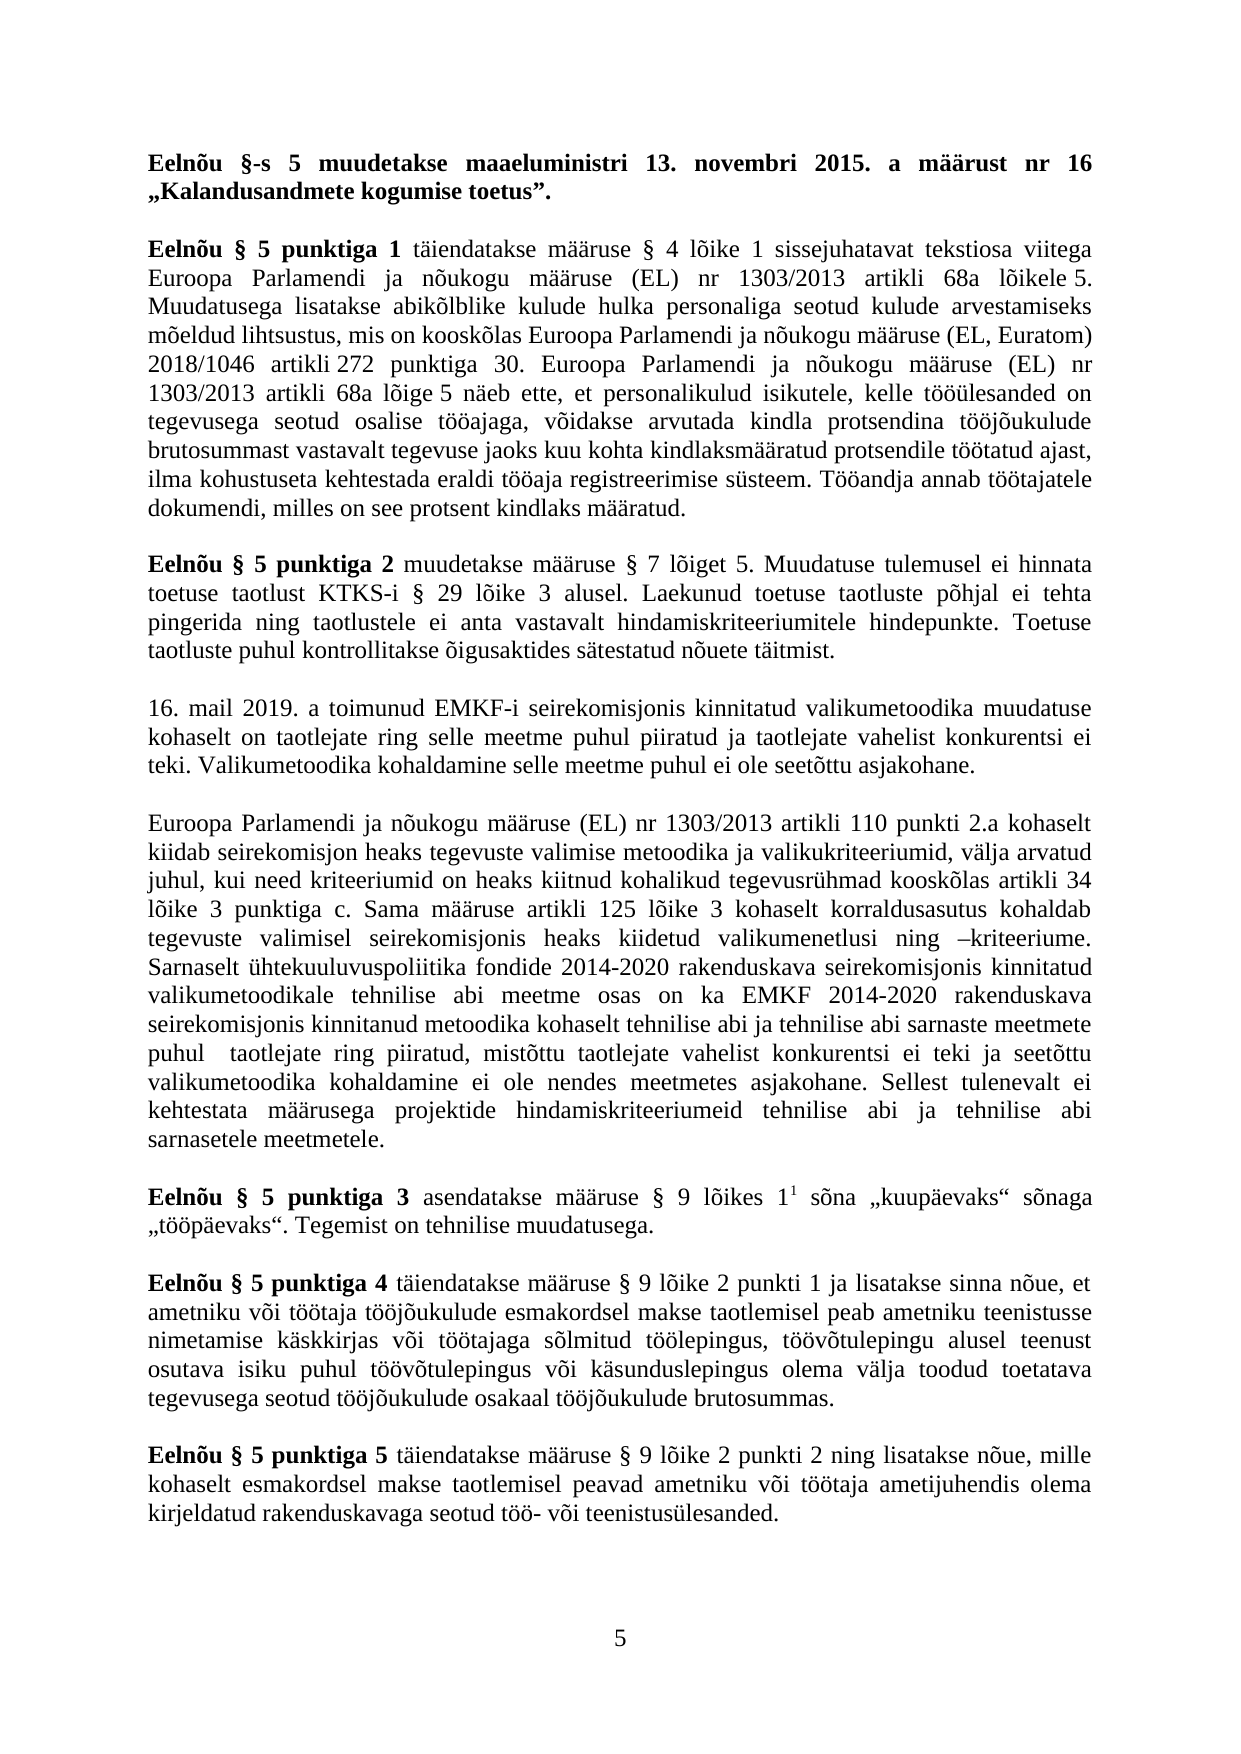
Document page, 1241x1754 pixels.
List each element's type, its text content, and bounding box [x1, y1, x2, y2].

text Eelnõu § 5 punktiga 1 täiendatakse määruse § 4 lõike 1 sissejuhatavat tekstiosa viitega Euroopa Parlamendi ja nõukogu määruse (EL) nr 1303/2013 artikli 68a lõikele 5. Muudatusega lisatakse abikõlblike kulude hulka personaliga seotud kulude arvestamiseks mõeldud lihtsustus, mis on kooskõlas Euroopa Parlamendi ja nõukogu määruse (EL, Euratom) 2018/1046 artikli 272 punktiga 30. Euroopa Parlamendi ja nõukogu määruse (EL) nr 1303/2013 artikli 68a lõige 5 näeb ette, et personalikulud isikutele, kelle tööülesanded on tegevusega seotud osalise tööajaga, võidakse arvutada kindla protsendina tööjõukulude brutosummast vastavalt tegevuse jaoks kuu kohta kindlaksmääratud protsendile töötatud ajast, ilma kohustuseta kehtestada eraldi tööaja registreerimise süsteem. Tööandja annab töötajatele dokumendi, milles on see protsent kindlaks määratud. [148, 234, 1093, 521]
text Euroopa Parlamendi ja nõukogu määruse (EL) nr 1303/2013 artikli 110 punkti 2.a kohaselt kiidab seirekomisjon heaks tegevuste valimise metoodika ja valikukriteeriumid, välja arvatud juhul, kui need kriteeriumid on heaks kiitnud kohalikud tegevusrühmad kooskõlas artikli 34 lõike 3 punktiga c. Sama määruse artikli 125 lõike 3 kohaselt korraldusasutus kohaldab tegevuste valimisel seirekomisjonis heaks kiidetud valikumenetlusi ning –kriteeriume. Sarnaselt ühtekuuluvuspoliitika fondide 2014-2020 rakenduskava seirekomisjonis kinnitatud valikumetoodikale tehnilise abi meetme osas on ka EMKF 2014-2020 rakenduskava seirekomisjonis kinnitanud metoodika kohaselt tehnilise abi ja tehnilise abi sarnaste meetmete puhul taotlejate ring piiratud, mistõttu taotlejate vahelist konkurentsi ei teki ja seetõttu valikumetoodika kohaldamine ei ole nendes meetmetes asjakohane. Sellest tulenevalt ei kehtestata määrusega projektide hindamiskriteeriumeid tehnilise abi ja tehnilise abi sarnasetele meetmetele. [148, 808, 1093, 1153]
text Eelnõu §-s 5 muudetakse maaeluministri 13. novembri 2015. a määrust nr 16 „Kalandusandmete kogumise toetus”. [148, 148, 1093, 205]
text Eelnõu § 5 punktiga 5 täiendatakse määruse § 9 lõike 2 punkti 2 ning lisatakse nõue, mille kohaselt esmakordsel makse taotlemisel peavad ametniku või töötaja ametijuhendis olema kirjeldatud rakenduskavaga seotud töö- või teenistusülesanded. [148, 1441, 1093, 1527]
text Eelnõu § 5 punktiga 4 täiendatakse määruse § 9 lõike 2 punkti 1 ja lisatakse sinna nõue, et ametniku või töötaja tööjõukulude esmakordsel makse taotlemisel peab ametniku teenistusse nimetamise käskkirjas või töötajaga sõlmitud töölepingus, töövõtulepingu alusel teenust osutava isiku puhul töövõtulepingus või käsunduslepingus olema välja toodud toetatava tegevusega seotud tööjõukulude osakaal tööjõukulude brutosummas. [148, 1268, 1093, 1412]
text Eelnõu § 5 punktiga 3 asendatakse määruse § 9 lõikes 11 sõna „kuupäevaks“ sõnaga „tööpäevaks“. Tegemist on tehnilise muudatusega. [148, 1182, 1093, 1239]
text Eelnõu § 5 punktiga 2 muudetakse määruse § 7 lõiget 5. Muudatuse tulemusel ei hinnata toetuse taotlust KTKS-i § 29 lõike 3 alusel. Laekunud toetuse taotluste põhjal ei tehta pingerida ning taotlustele ei anta vastavalt hindamiskriteeriumitele hindepunkte. Toetuse taotluste puhul kontrollitakse õigusaktides sätestatud nõuete täitmist. [148, 549, 1093, 664]
text 16. mail 2019. a toimunud EMKF-i seirekomisjonis kinnitatud valikumetoodika muudatuse kohaselt on taotlejate ring selle meetme puhul piiratud ja taotlejate vahelist konkurentsi ei teki. Valikumetoodika kohaldamine selle meetme puhul ei ole seetõttu asjakohane. [148, 693, 1093, 779]
